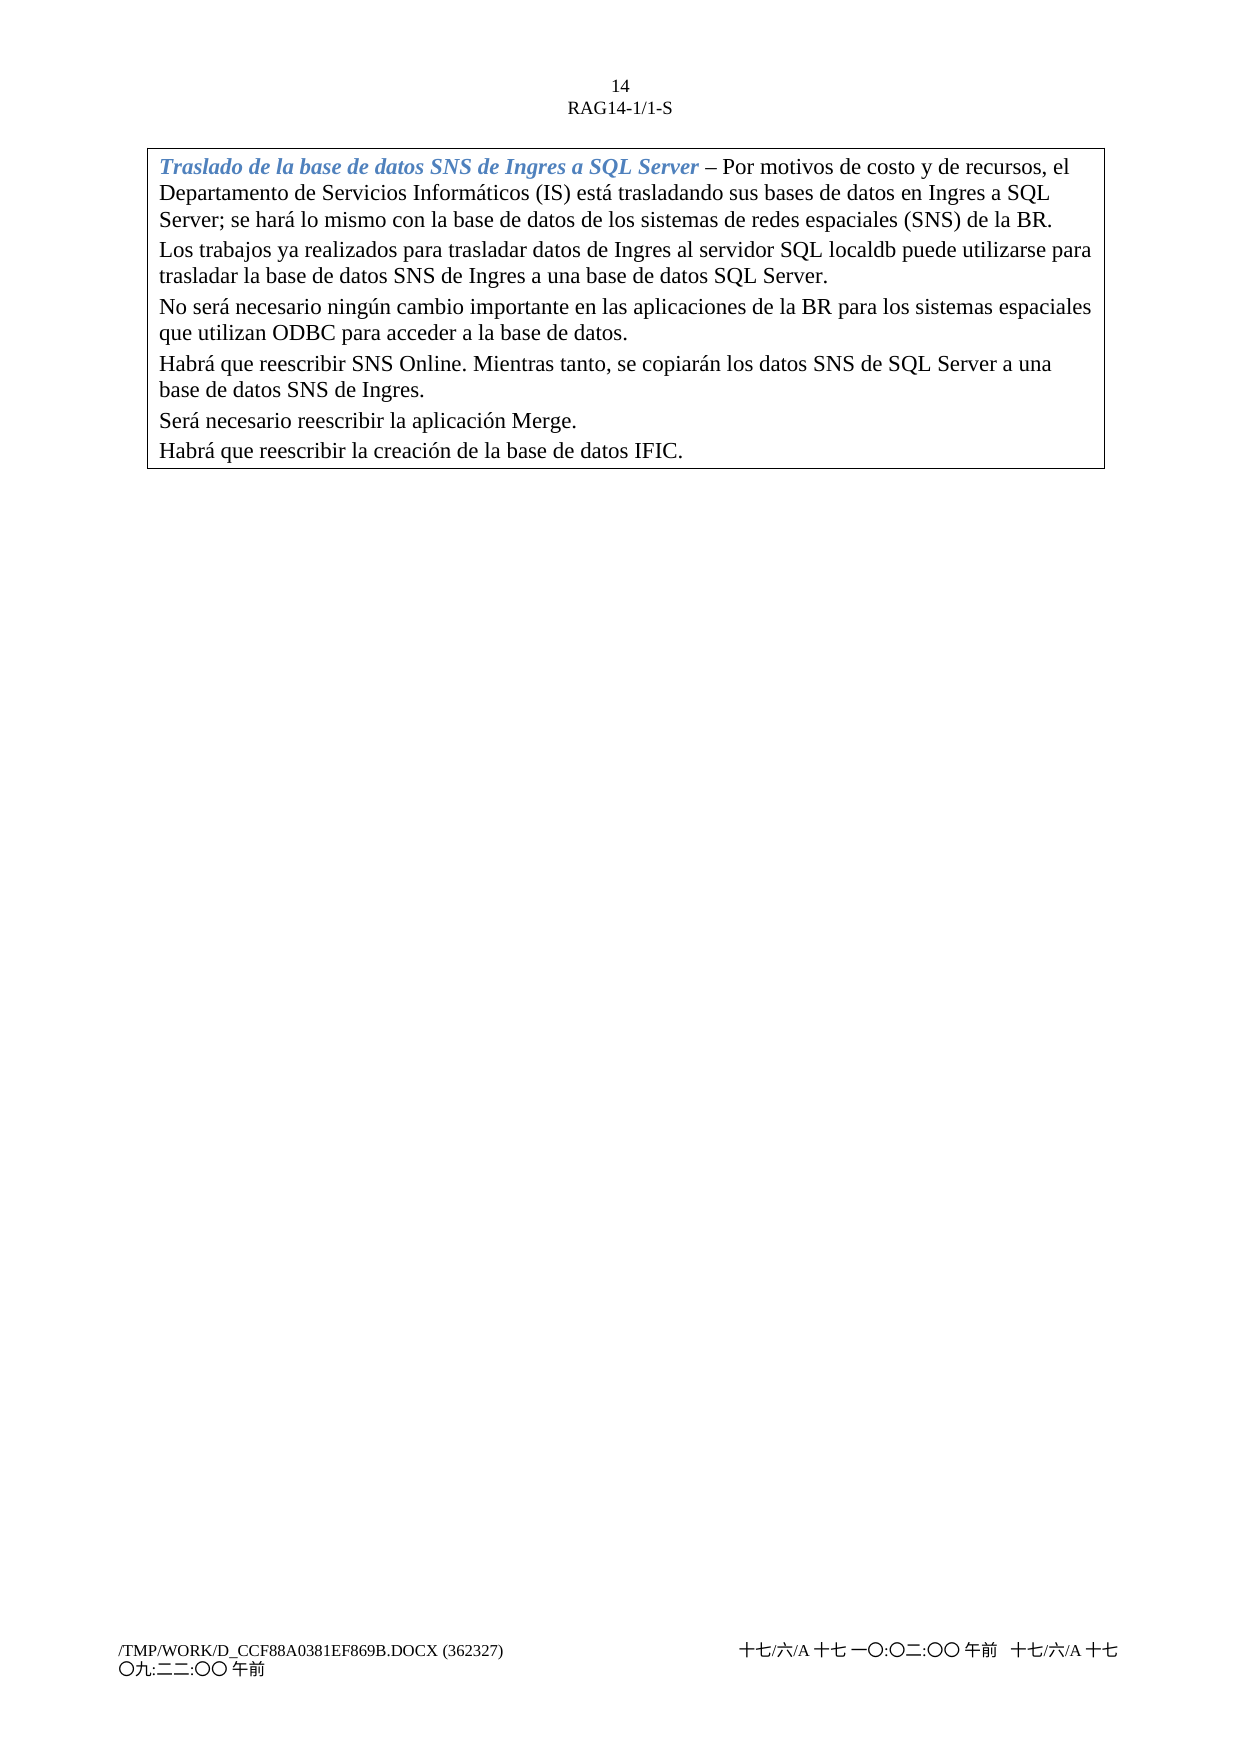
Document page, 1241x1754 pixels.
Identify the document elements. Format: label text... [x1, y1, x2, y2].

table_cell Traslado de la base de datos SNS de Ingres a SQL Server – Por motivos de costo y de recursos, el Departamento de Servicios Informáticos (IS) está trasladando sus bases de datos en Ingres a SQL Server; se hará lo mismo con la base de datos de los sistemas de redes espaciales (SNS) de la BR. Los trabajos ya realizados para trasladar datos de Ingres al servidor SQL localdb puede utilizarse para trasladar la base de datos SNS de Ingres a una base de datos SQL Server. No será necesario ningún cambio importante en las aplicaciones de la BR para los sistemas espaciales que utilizan ODBC para acceder a la base de datos. Habrá que reescribir SNS Online. Mientras tanto, se copiarán los datos SNS de SQL Server a una base de datos SNS de Ingres. Será necesario reescribir la aplicación Merge. Habrá que reescribir la creación de la base de datos IFIC. [148, 149, 1104, 468]
